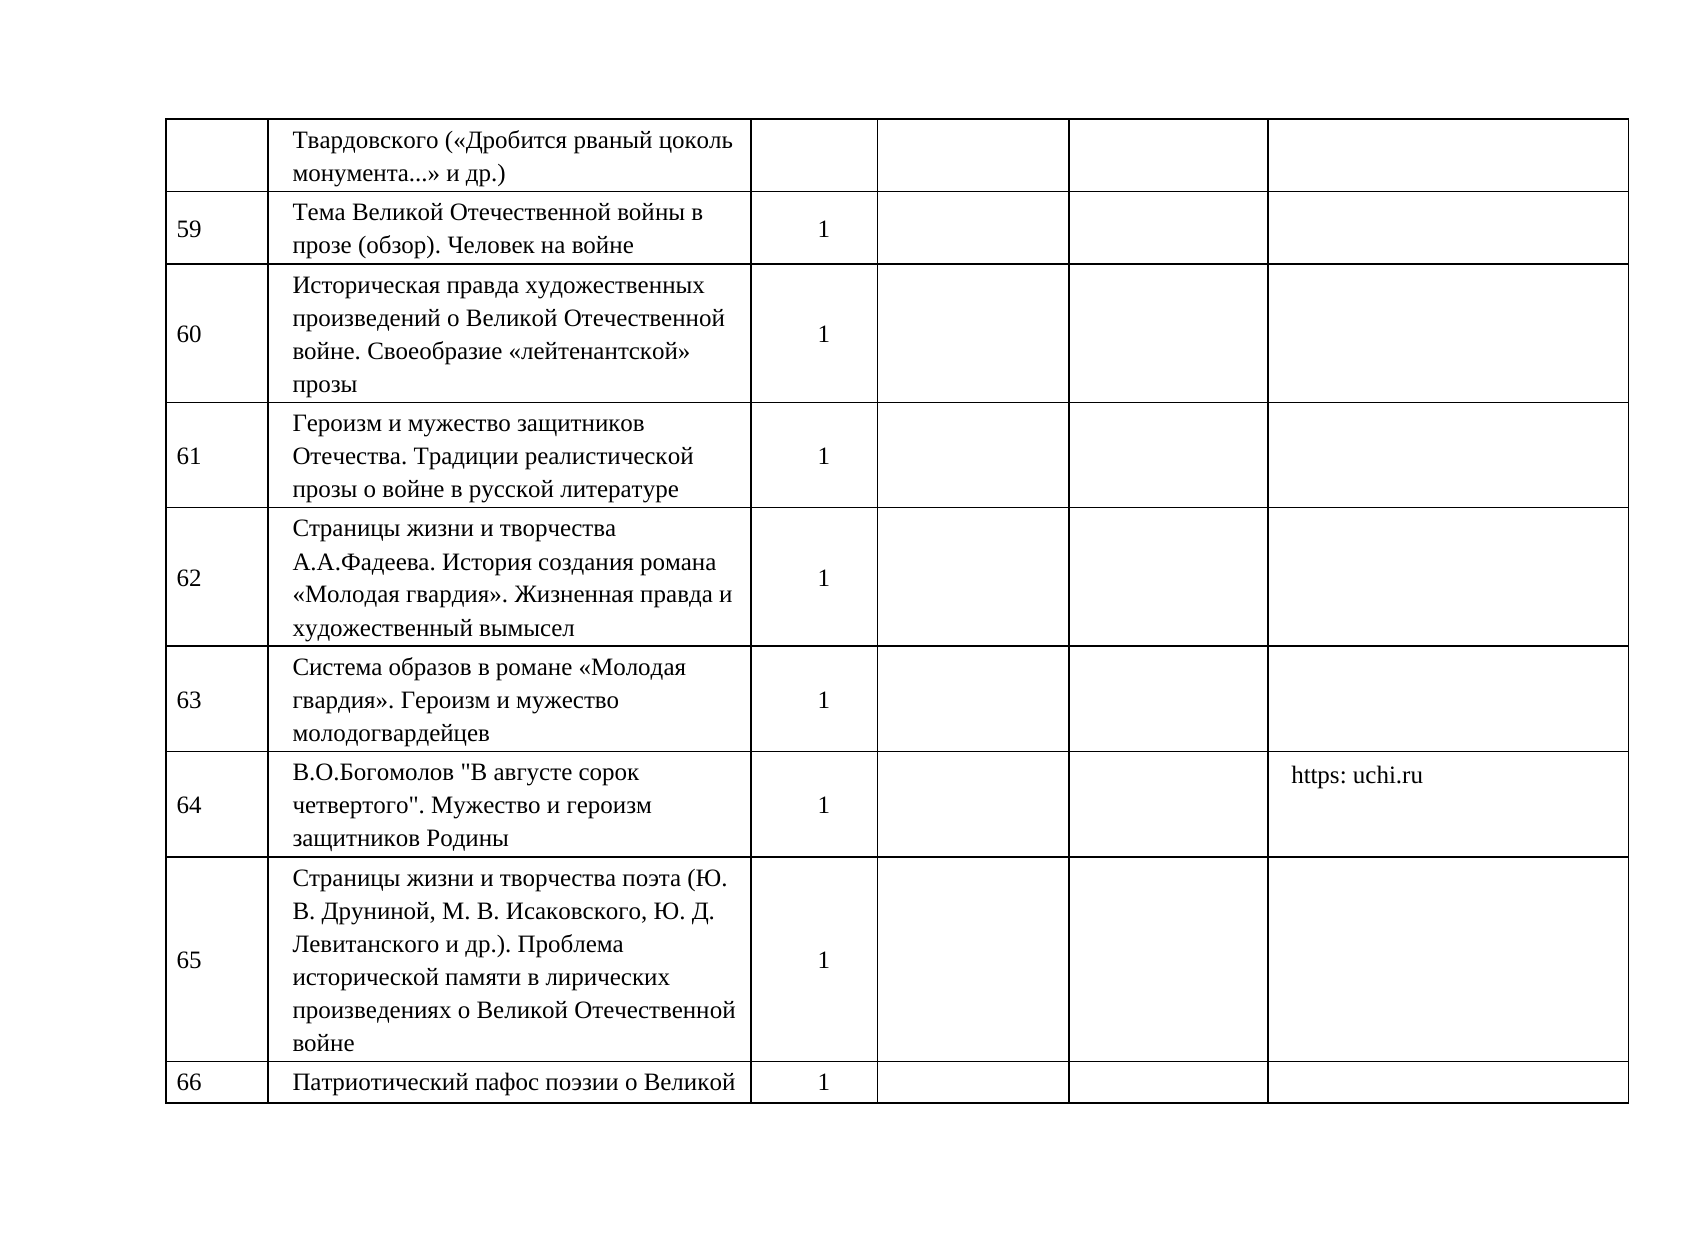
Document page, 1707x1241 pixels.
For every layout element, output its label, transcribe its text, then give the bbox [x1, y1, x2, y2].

table_cell Тема Великой Отечественной войны в прозе (обзор). Человек на войне [269, 192, 750, 263]
table_cell 1 [752, 403, 877, 507]
table_cell Героизм и мужество защитников Отечества. Традиции реалистической прозы о войне в русской литературе [269, 403, 750, 507]
table_cell [878, 192, 1068, 263]
table_cell 66 [167, 1062, 267, 1102]
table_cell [269, 120, 750, 191]
table_cell [878, 120, 1068, 191]
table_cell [1269, 120, 1628, 191]
table_cell Страницы жизни и творчества поэта (Ю. В. Друниной, М. В. Исаковского, Ю. Д. Левитанского и др.). Проблема исторической памяти в лирических произведениях о Великой Отечественной войне [269, 858, 750, 1061]
table_cell ‌https: uchi.ru‌ [1269, 752, 1628, 856]
table_cell [1070, 752, 1267, 856]
table_cell Страницы жизни и творчества А.А.Фадеева. История создания романа «Молодая гвардия». Жизненная правда и художественный вымысел [269, 508, 750, 645]
table_cell 63 [167, 647, 267, 751]
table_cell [269, 1062, 750, 1102]
table_cell [878, 647, 1068, 751]
table_cell 1 [752, 647, 877, 751]
table_cell 1 [752, 752, 877, 856]
table_cell 65 [167, 858, 267, 1061]
table_cell 61 [167, 403, 267, 507]
table_cell 62 [167, 508, 267, 645]
table_cell В.О.Богомолов "В августе сорок четвертого". Мужество и героизм защитников Родины [269, 752, 750, 856]
table_cell Историческая правда художественных произведений о Великой Отечественной войне. Своеобразие «лейтенантской» прозы [269, 265, 750, 401]
table_cell [1070, 508, 1267, 645]
table_cell [1269, 403, 1628, 507]
table_cell [878, 508, 1068, 645]
table_cell [878, 1062, 1068, 1102]
table_cell 64 [167, 752, 267, 856]
table_cell [1070, 120, 1267, 191]
table_cell [878, 265, 1068, 401]
table_cell 58 [167, 120, 267, 191]
table_cell 1 [752, 858, 877, 1061]
table_cell [1070, 265, 1267, 401]
table_cell [1269, 508, 1628, 645]
table_cell 1 [752, 192, 877, 263]
table_cell [1070, 1062, 1267, 1102]
table_cell [1269, 1062, 1628, 1102]
table_cell [878, 752, 1068, 856]
table_cell [878, 858, 1068, 1061]
table_cell Система образов в романе «Молодая гвардия». Героизм и мужество молодогвардейцев [269, 647, 750, 751]
table_cell 1 [752, 120, 877, 191]
table_cell 1 [752, 265, 877, 401]
table_cell 59 [167, 192, 267, 263]
table_cell [1269, 858, 1628, 1061]
table_cell [1070, 647, 1267, 751]
table_cell [1070, 192, 1267, 263]
table_cell 1 [752, 1062, 877, 1102]
table_cell [878, 403, 1068, 507]
table_cell [1269, 192, 1628, 263]
table_cell 1 [752, 508, 877, 645]
table_cell [1269, 265, 1628, 401]
table_cell [1269, 647, 1628, 751]
table_cell 60 [167, 265, 267, 401]
table_cell [1070, 858, 1267, 1061]
table_cell [1070, 403, 1267, 507]
